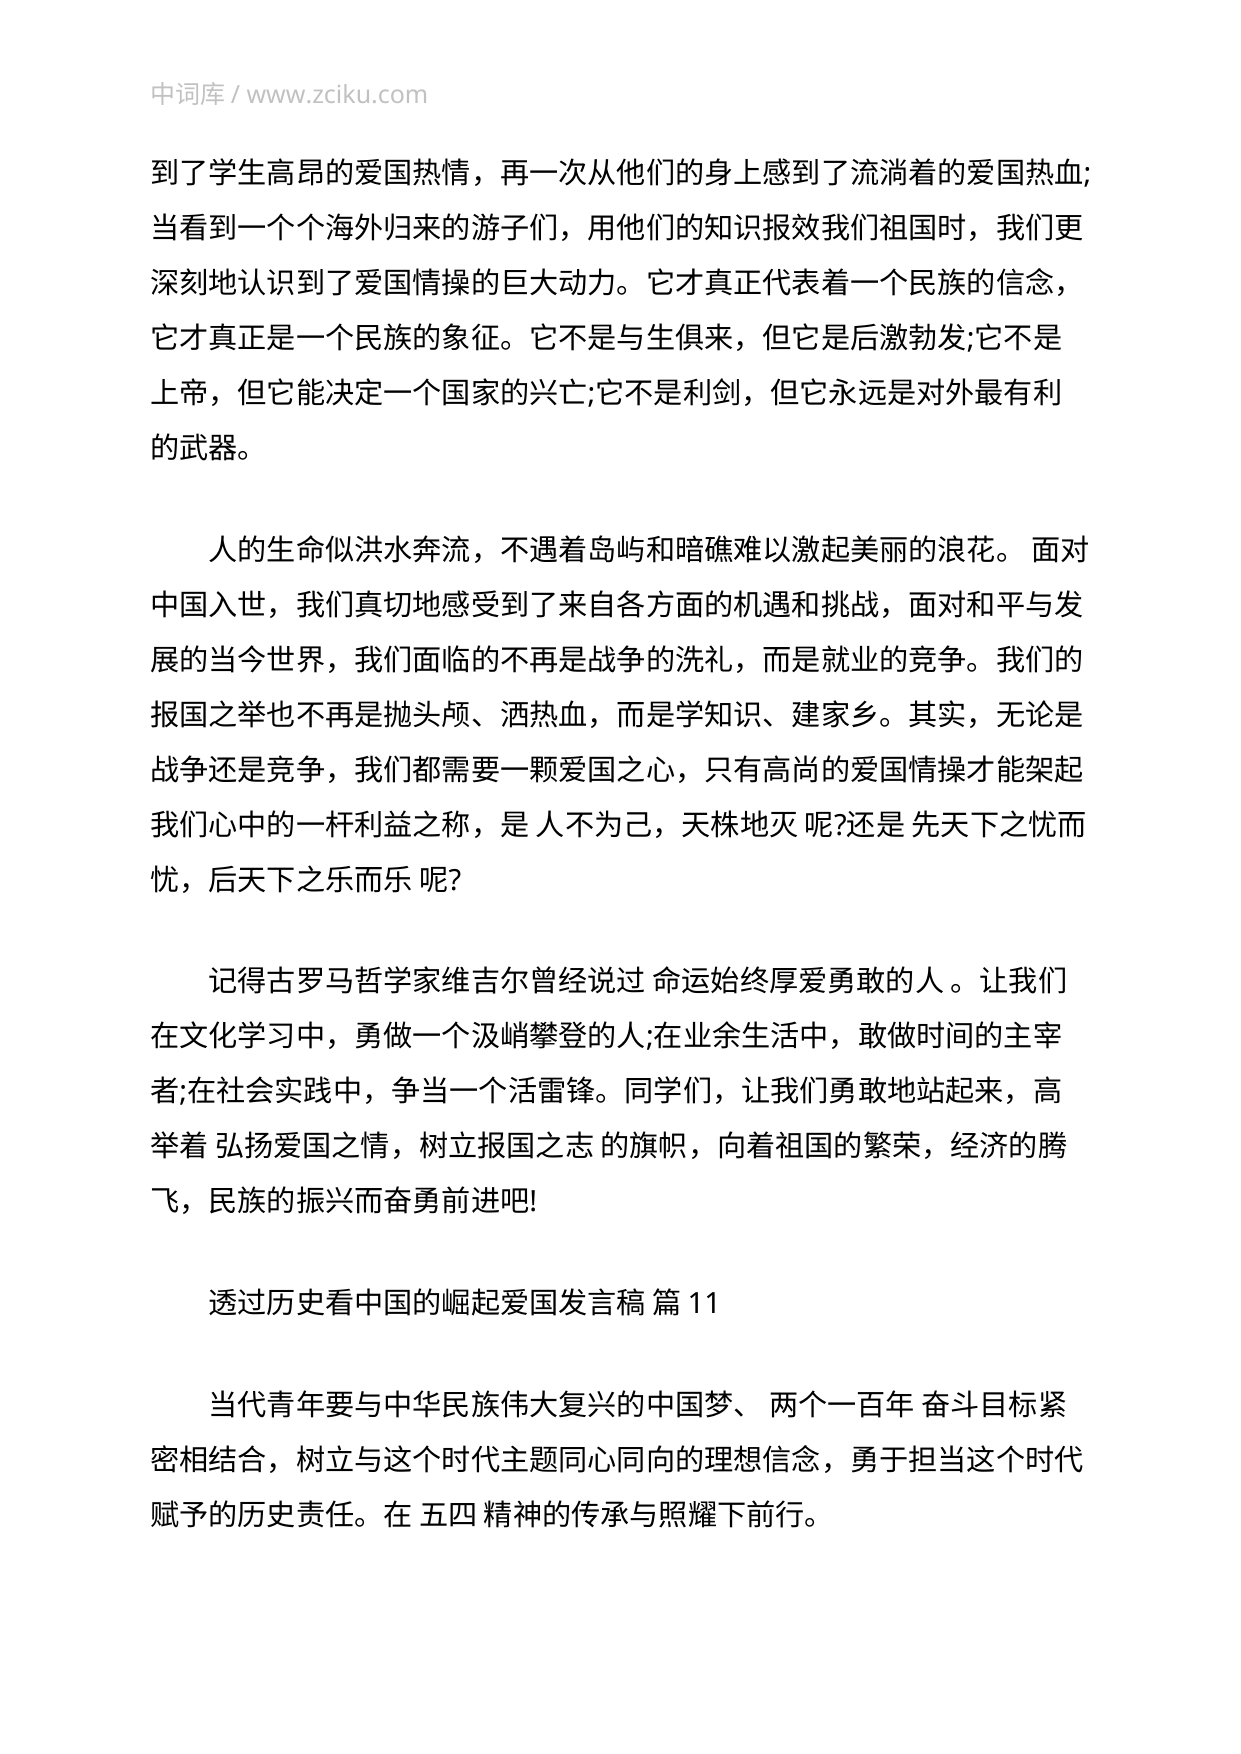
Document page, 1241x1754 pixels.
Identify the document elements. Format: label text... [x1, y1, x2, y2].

text 当代青年要与中华民族伟大复兴的中国梦、 两个一百年 奋斗目标紧密相结合，树立与这个时代主题同心同向的理想信念，勇于担当这个时代赋予的历史责任。在 五四 精神的传承与照耀下前行。 [150, 1382, 1090, 1534]
text 透过历史看中国的崛起爱国发言稿 篇11 [150, 1280, 1090, 1322]
text 人的生命似洪水奔流，不遇着岛屿和暗礁难以激起美丽的浪花。 面对中国入世，我们真切地感受到了来自各方面的机遇和挑战，面对和平与发展的当今世界，我们面临的不再是战争的洗礼，而是就业的竞争。我们的报国之举也不再是抛头颅、洒热血，而是学知识、建家乡。其实，无论是战争还是竞争，我们都需要一颗爱国之心，只有高尚的爱国情操才能架起我们心中的一杆利益之称，是 人不为己，天株地灭 呢?还是 先天下之忧而忧，后天下之乐而乐 呢? [150, 527, 1090, 898]
text 记得古罗马哲学家维吉尔曾经说过 命运始终厚爱勇敢的人 。让我们在文化学习中，勇做一个汲峭攀登的人;在业余生活中，敢做时间的主宰者;在社会实践中，争当一个活雷锋。同学们，让我们勇敢地站起来，高举着 弘扬爱国之情，树立报国之志 的旗帜，向着祖国的繁荣，经济的腾飞，民族的振兴而奋勇前进吧! [150, 958, 1090, 1220]
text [150, 150, 1090, 467]
